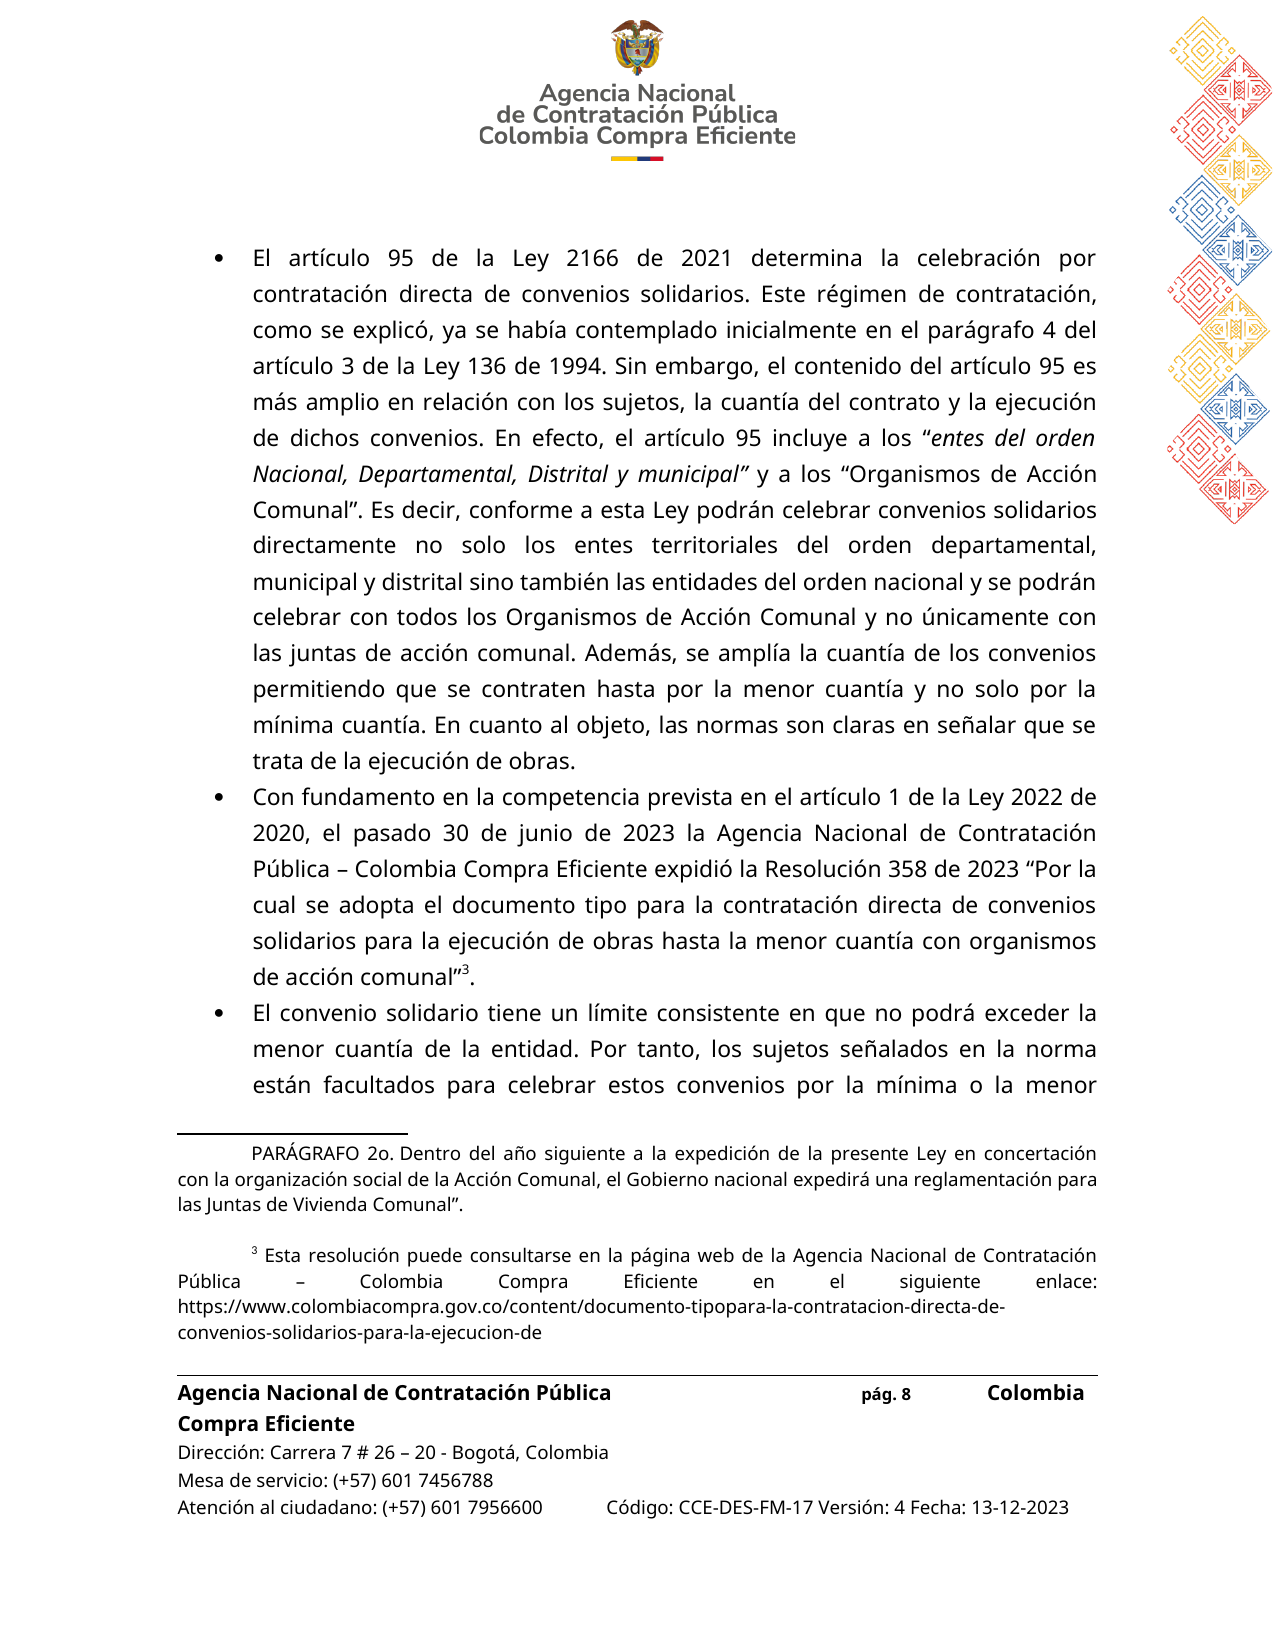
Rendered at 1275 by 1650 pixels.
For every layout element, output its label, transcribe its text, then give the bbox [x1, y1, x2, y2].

picture [1165, 16, 1272, 522]
list Con fundamento en la competencia prevista en el artículo 1 de la Ley 2022 de 2020, el pasado 30 de junio de 2023 la Agencia Nacional de Contratación Pública – Colombia Compra Eficiente expidió la Resolución 358 de 2023 “Por la cual se adopta el documento tipo para la contratación directa de convenios solidarios para la ejecución de obras hasta la menor cuantía con organismos de acción comunal”. [215, 781, 1098, 992]
list El artículo 95 de la Ley 2166 de 2021 determina la celebración por contratación directa de convenios solidarios. Este régimen de contratación, como se explicó, ya se había contemplado inicialmente en el parágrafo 4 del artículo 3 de la Ley 136 de 1994. Sin embargo, el contenido del artículo 95 es más amplio en relación con los sujetos, la cuantía del contrato y la ejecución de dichos convenios. En efecto, el artículo 95 incluye a los “entes del orden Nacional, Departamental, Distrital y municipal” y a los “Organismos de Acción Comunal”. Es decir, conforme a esta Ley podrán celebrar convenios solidarios directamente no solo los entes territoriales del orden departamental, municipal y distrital sino también las entidades del orden nacional y se podrán celebrar con todos los Organismos de Acción Comunal y no únicamente con las juntas de acción comunal. Además, se amplía la cuantía de los convenios permitiendo que se contraten hasta por la menor cuantía y no solo por la mínima cuantía. En cuanto al objeto, las normas son claras en señalar que se trata de la ejecución de obras. [215, 242, 1098, 776]
list El convenio solidario tiene un límite consistente en que no podrá exceder la menor cuantía de la entidad. Por tanto, los sujetos señalados en la norma están facultados para celebrar estos convenios por la mínima o la menor cuantía de la entidad, para lo cual se atenderá lo previsto en el literal b) del artículo 2 de la Ley 1150 de 2007 para determinar el tope de la menor cuantía de la Entidad Estatal. [215, 997, 1098, 1100]
picture [479, 20, 796, 161]
